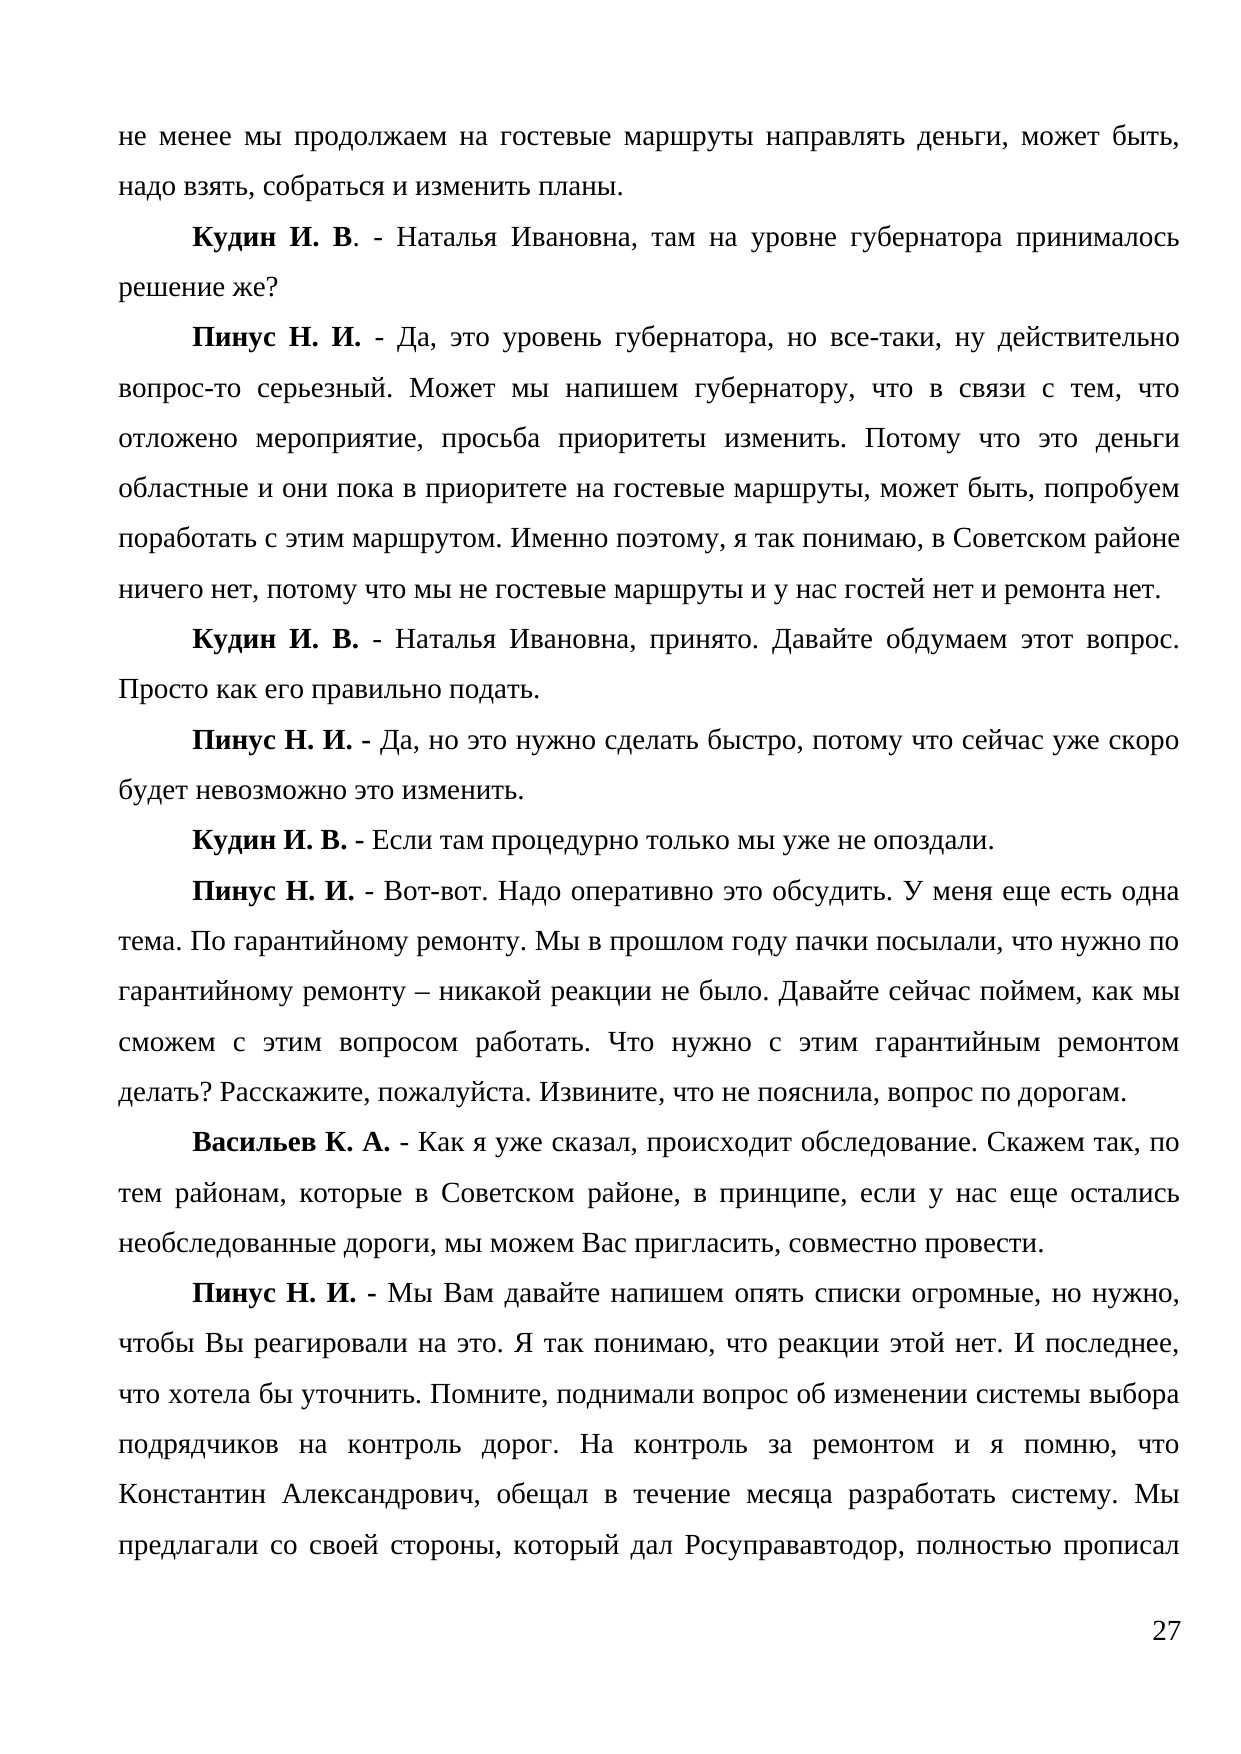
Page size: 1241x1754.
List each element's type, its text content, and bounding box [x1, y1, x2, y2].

text Кудин И. В. - Наталья Ивановна, принято. Давайте обдумаем этот вопрос. Просто как его правильно подать. [118, 621, 1181, 705]
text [118, 118, 1181, 202]
text Пинус Н. И. - Вот-вот. Надо оперативно это обсудить. У меня еще есть одна тема. По гарантийному ремонту. Мы в прошлом году пачки посылали, что нужно по гарантийному ремонту – никакой реакции не было. Давайте сейчас поймем, как мы сможем с этим вопросом работать. Что нужно с этим гарантийным ремонтом делать? Расскажите, пожалуйста. Извините, что не пояснила, вопрос по дорогам. [118, 873, 1181, 1108]
text Васильев К. А. - Как я уже сказал, происходит обследование. Скажем так, по тем районам, которые в Советском районе, в принципе, если у нас еще остались необследованные дороги, мы можем Вас пригласить, совместно провести. [118, 1124, 1181, 1258]
text Пинус Н. И. - Да, но это нужно сделать быстро, потому что сейчас уже скоро будет невозможно это изменить. [118, 722, 1181, 806]
text Кудин И. В. - Наталья Ивановна, там на уровне губернатора принималось решение же? [118, 219, 1181, 303]
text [118, 1275, 1181, 1560]
text Пинус Н. И. - Да, это уровень губернатора, но все-таки, ну действительно вопрос-то серьезный. Может мы напишем губернатору, что в связи с тем, что отложено мероприятие, просьба приоритеты изменить. Потому что это деньги областные и они пока в приоритете на гостевые маршруты, может быть, попробуем поработать с этим маршрутом. Именно поэтому, я так понимаю, в Советском районе ничего нет, потому что мы не гостевые маршруты и у нас гостей нет и ремонта нет. [118, 319, 1181, 604]
text Кудин И. В. - Если там процедурно только мы уже не опоздали. [118, 822, 1181, 856]
